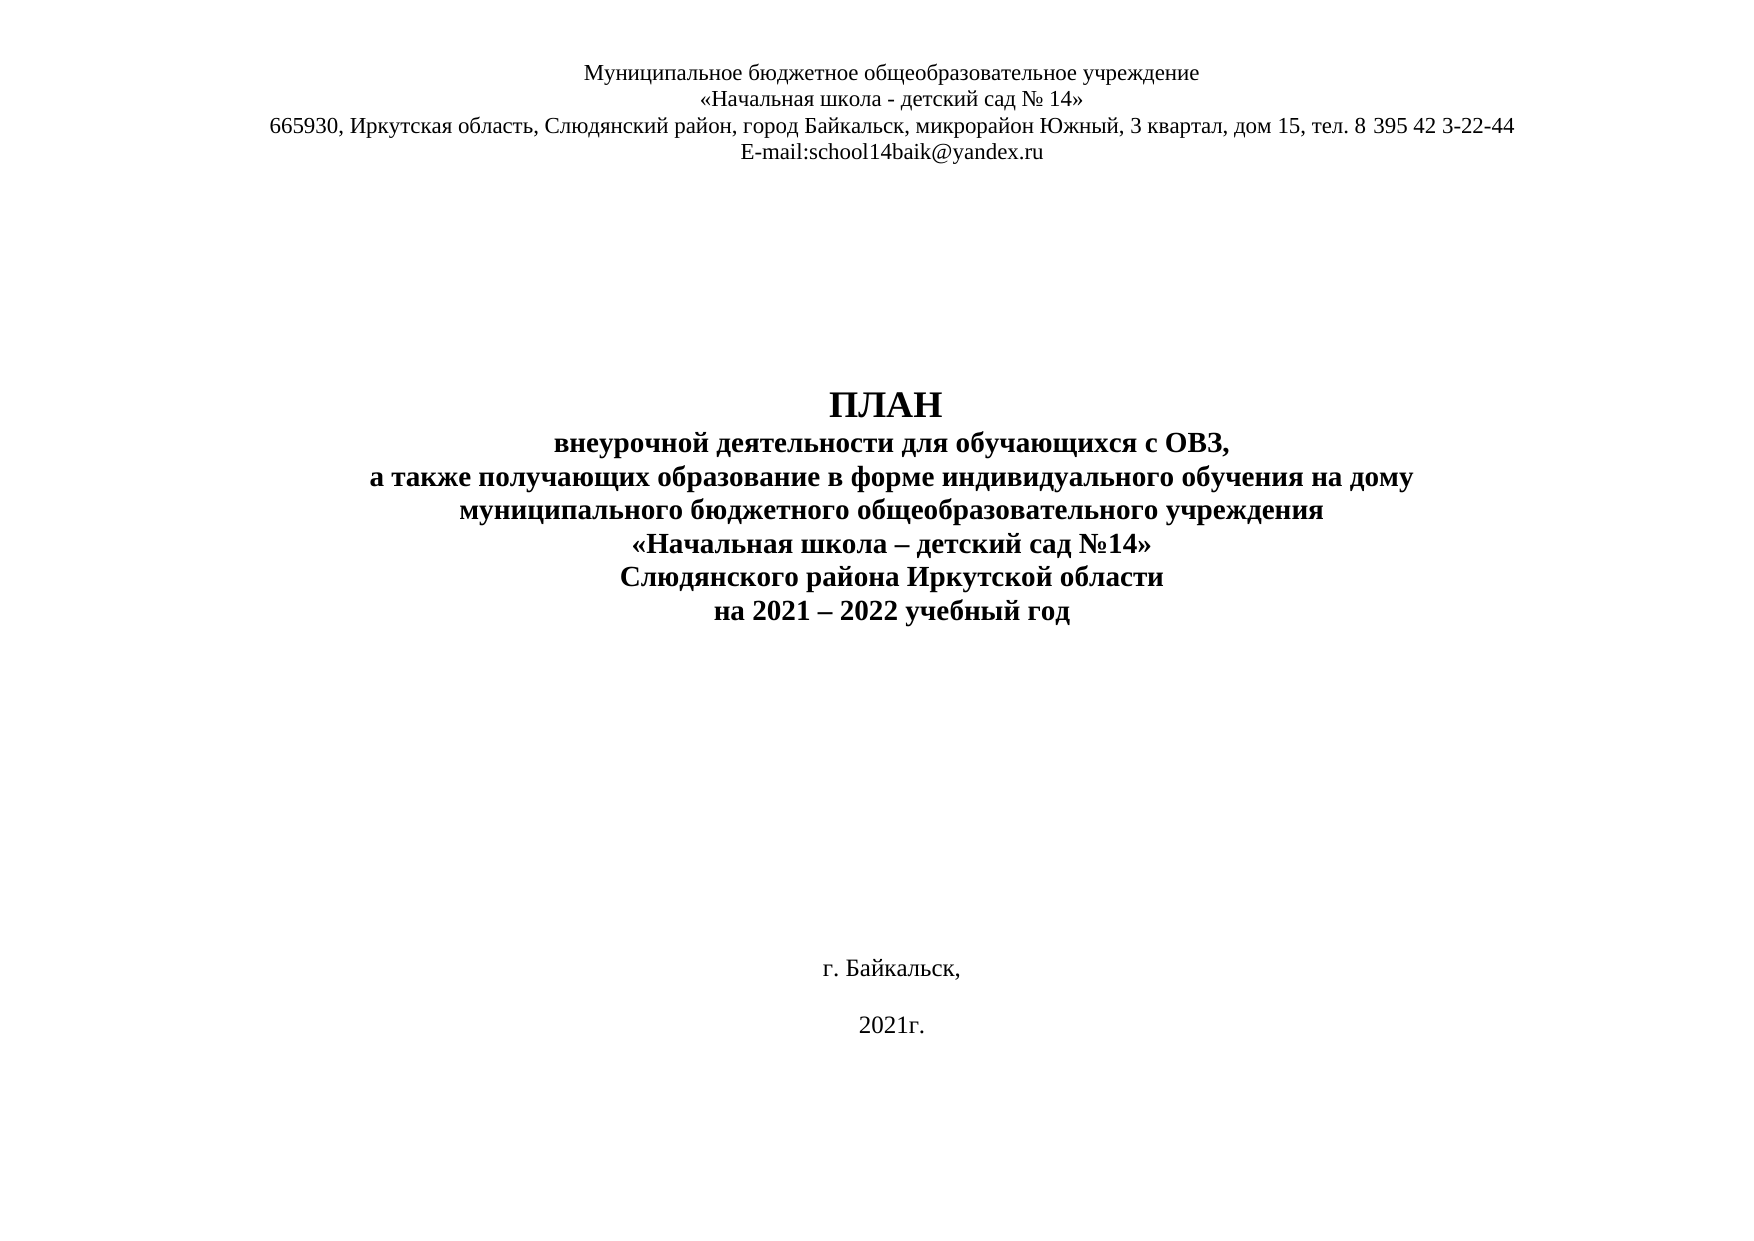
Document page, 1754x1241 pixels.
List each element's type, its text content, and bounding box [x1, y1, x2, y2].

text E-mail:school14baik@yandex.ru [148, 138, 1636, 164]
text «Начальная школа - детский сад № 14» [148, 85, 1636, 112]
text 2021г. [148, 1010, 1636, 1039]
text Слюдянского района Иркутской области [148, 559, 1636, 593]
text на 2021 – 2022 учебный год [148, 593, 1636, 626]
text «Начальная школа – детский сад №14» [148, 526, 1636, 559]
text внеурочной деятельности для обучающихся с ОВЗ, [148, 425, 1636, 459]
text а также получающих образование в форме индивидуального обучения на дому [148, 459, 1636, 492]
text 665930, Иркутская область, Слюдянский район, город Байкальск, микрорайон Южный, 3 квартал, дом 15, тел. 8 395 42 3-22-44 [148, 112, 1636, 138]
text муниципального бюджетного общеобразовательного учреждения [148, 492, 1636, 526]
text ПЛАН [148, 382, 1636, 425]
text Муниципальное бюджетное общеобразовательное учреждение [148, 59, 1636, 85]
text г. Байкальск, [148, 953, 1636, 981]
